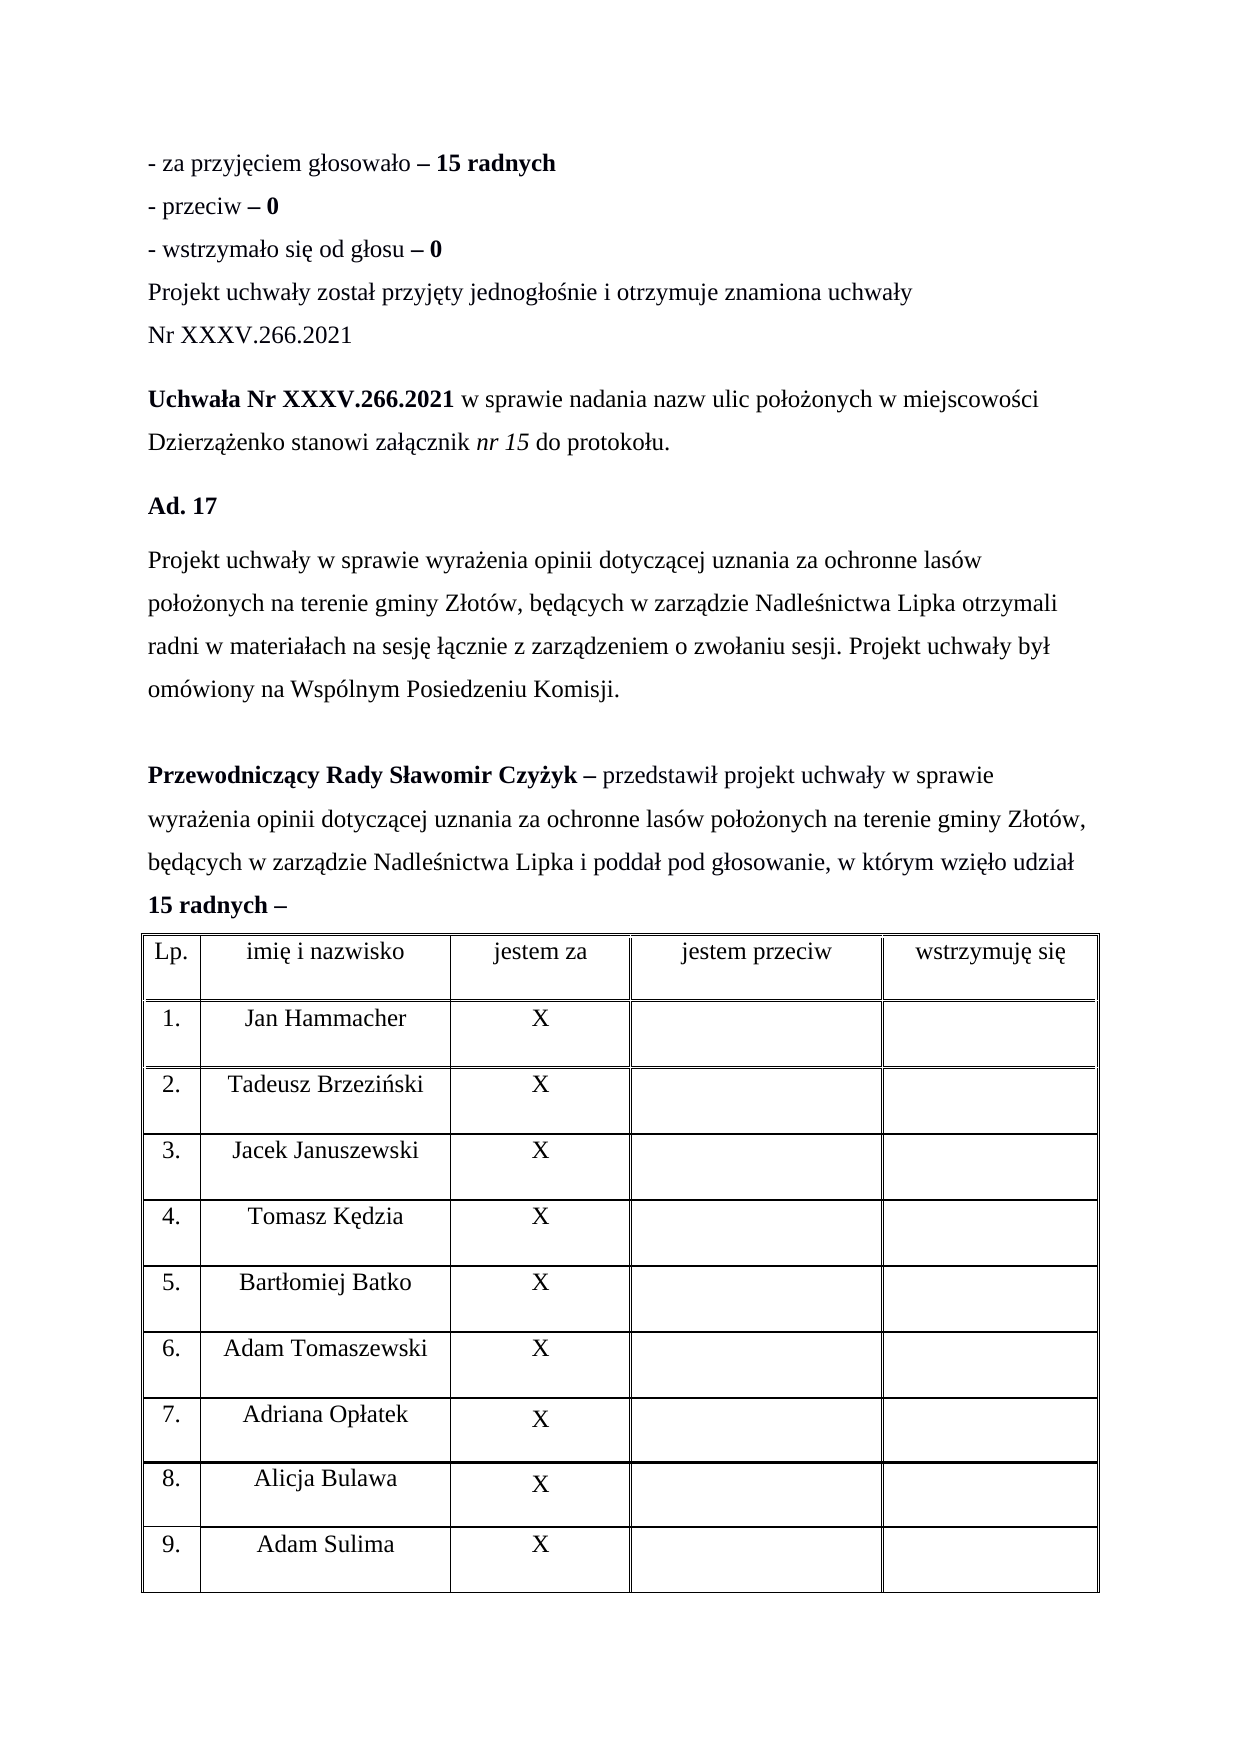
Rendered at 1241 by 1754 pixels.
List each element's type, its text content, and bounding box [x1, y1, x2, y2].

table_cell Jan Hammacher [201, 1002, 450, 1066]
table_cell 9. [144, 1527, 200, 1592]
table_cell 8. [144, 1464, 200, 1526]
table_cell [632, 1464, 881, 1526]
table_cell Jacek Januszewski [201, 1135, 450, 1199]
table_cell 7. [144, 1399, 200, 1461]
table_cell 6. [144, 1333, 200, 1397]
table_cell [883, 999, 1098, 1066]
text Ad. 17 [148, 491, 1093, 520]
text Uchwała Nr XXXV.266.2021 w sprawie nadania nazw ulic położonych w miejscowości Dzierzążenko stanowi załącznik nr 15 do protokołu. [148, 384, 1093, 456]
text Projekt uchwały w sprawie wyrażenia opinii dotyczącej uznania za ochronne lasów położonych na terenie gminy Złotów, będących w zarządzie Nadleśnictwa Lipka otrzymali radni w materiałach na sesję łącznie z zarządzeniem o zwołaniu sesji. Projekt uchwały był omówiony na Wspólnym Posiedzeniu Komisji. [148, 545, 1093, 703]
table_cell [632, 1135, 881, 1199]
table_cell [883, 1066, 1098, 1133]
table_header Lp. [144, 936, 200, 999]
table_cell [632, 1267, 881, 1331]
table_cell X [451, 1333, 629, 1397]
table_cell 4. [144, 1201, 200, 1265]
table_cell X [451, 1201, 629, 1265]
table_cell X [451, 1399, 629, 1461]
table_header jestem przeciw [630, 934, 883, 999]
table_cell [884, 1135, 1097, 1199]
table_cell Alicja Bulawa [201, 1464, 450, 1526]
table_cell X [451, 1135, 629, 1199]
table_cell [632, 1002, 881, 1066]
table_cell [884, 1528, 1097, 1592]
table_cell X [451, 1464, 629, 1526]
table_cell X [451, 1528, 629, 1592]
table_cell [632, 1528, 881, 1592]
table_cell 3. [144, 1135, 200, 1199]
table_cell Adam Sulima [201, 1528, 450, 1592]
table_cell Bartłomiej Batko [201, 1267, 450, 1331]
table_cell [884, 1201, 1097, 1265]
table_cell [632, 1333, 881, 1397]
table_cell [884, 1464, 1097, 1526]
text - za przyjęciem głosowało – 15 radnych [148, 148, 1093, 176]
text - wstrzymało się od głosu – 0 [148, 234, 1093, 263]
table_header wstrzymuję się [883, 936, 1097, 999]
text Przewodniczący Rady Sławomir Czyżyk – przedstawił projekt uchwały w sprawie wyrażenia opinii dotyczącej uznania za ochronne lasów położonych na terenie gminy Złotów, będących w zarządzie Nadleśnictwa Lipka i poddał pod głosowanie, w którym wzięło udział 15 radnych – [148, 761, 1093, 919]
table_cell [884, 1333, 1097, 1397]
table_cell [884, 1267, 1097, 1331]
table_header imię i nazwisko [201, 936, 450, 999]
table_cell 2. [142, 1066, 200, 1133]
table_cell [884, 1399, 1097, 1461]
text - przeciw – 0 [148, 191, 1093, 219]
table_cell X [451, 1069, 629, 1133]
table_cell Tomasz Kędzia [201, 1201, 450, 1265]
table_cell 5. [144, 1267, 200, 1331]
table_cell [632, 1069, 881, 1133]
table_cell Adriana Opłatek [201, 1399, 450, 1461]
table_cell Tadeusz Brzeziński [201, 1069, 450, 1133]
table_cell [632, 1201, 881, 1265]
table_header jestem za [451, 936, 630, 999]
table_cell X [451, 1002, 629, 1066]
table_cell X [451, 1267, 629, 1331]
table_cell [632, 1399, 881, 1461]
table_cell Adam Tomaszewski [201, 1333, 450, 1397]
table_cell 1. [142, 999, 200, 1066]
text Projekt uchwały został przyjęty jednogłośnie i otrzymuje znamiona uchwały Nr XXXV.266.2021 [148, 277, 1093, 349]
